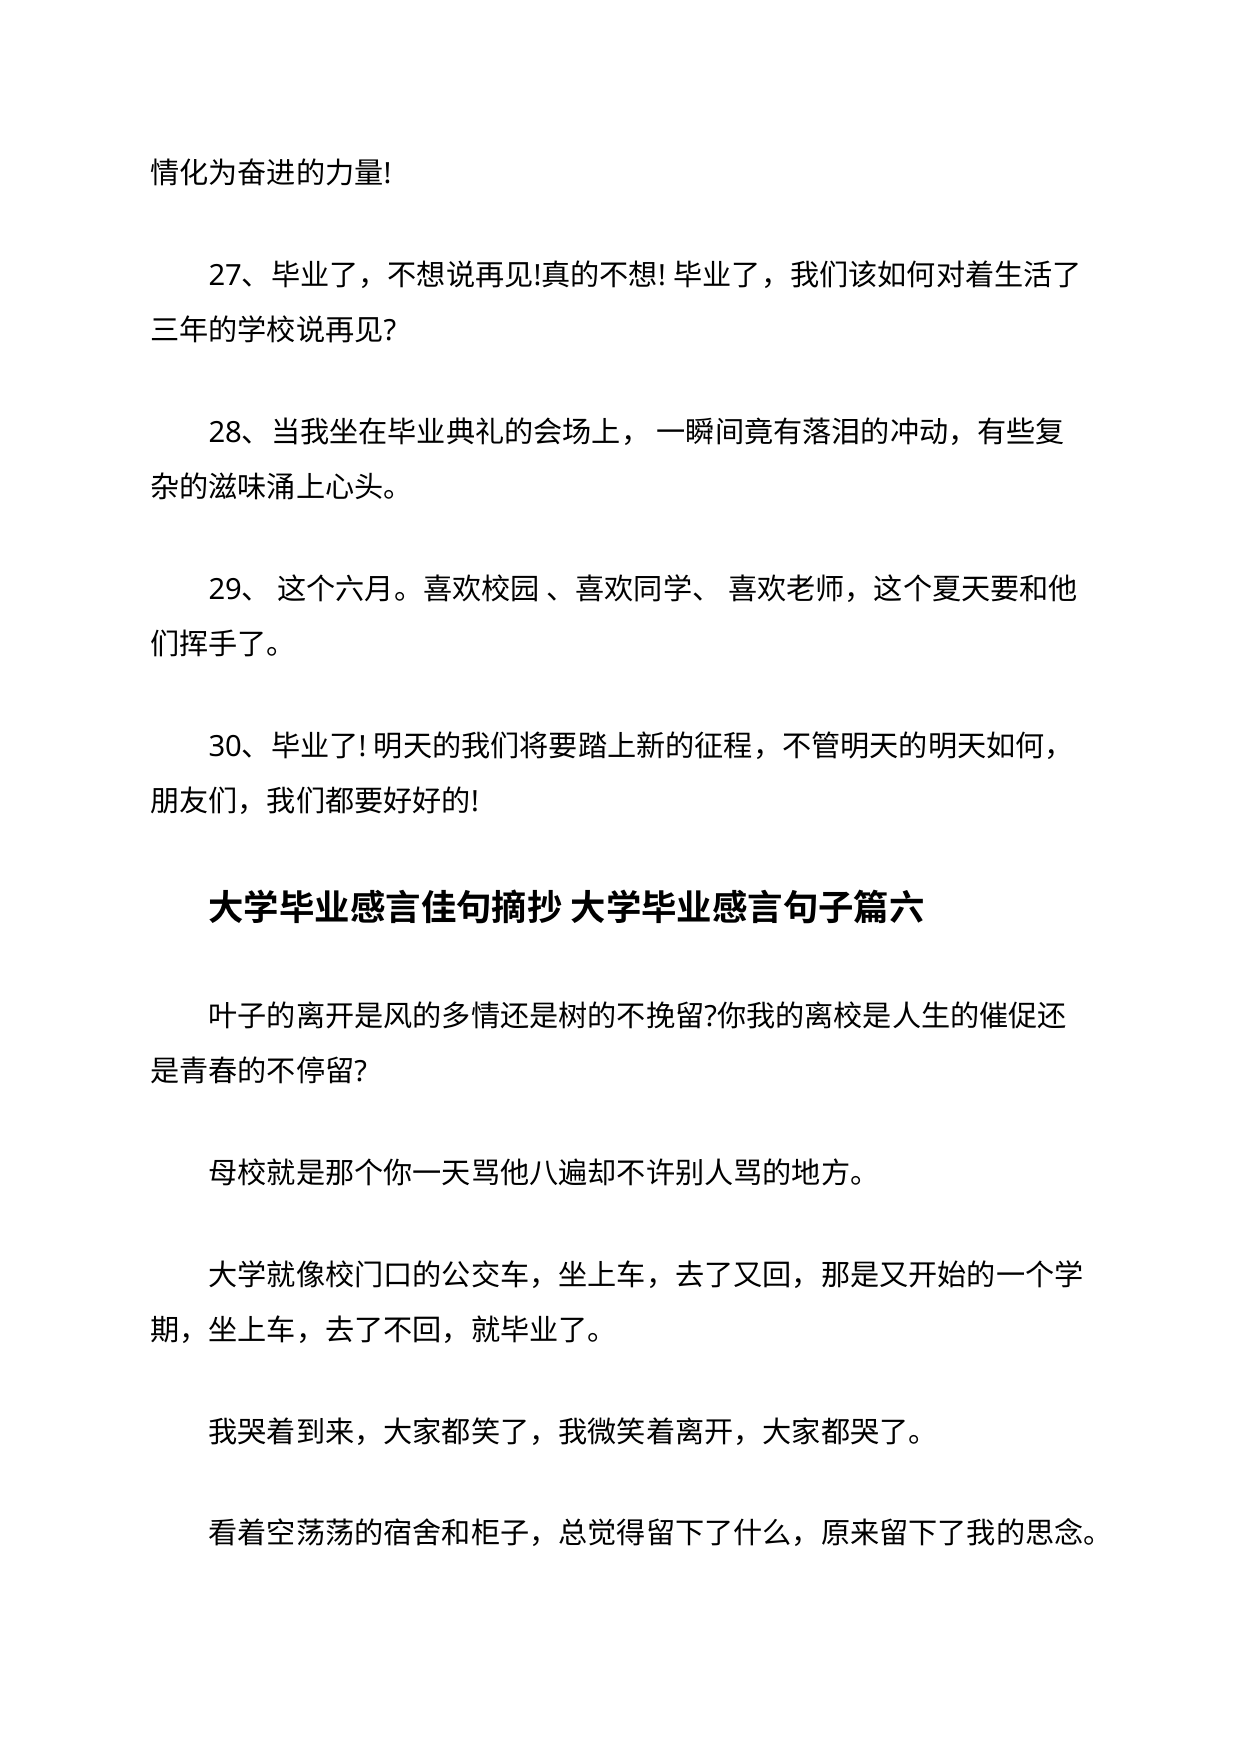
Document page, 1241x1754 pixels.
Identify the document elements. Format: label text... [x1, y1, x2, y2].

text 看着空荡荡的宿舍和柜子，总觉得留下了什么，原来留下了我的思念。 [150, 1510, 1090, 1552]
text 28、当我坐在毕业典礼的会场上， 一瞬间竟有落泪的冲动，有些复杂的滋味涌上心头。 [150, 409, 1090, 506]
text 27、毕业了，不想说再见!真的不想! 毕业了，我们该如何对着生活了三年的学校说再见? [150, 252, 1090, 349]
text 大学就像校门口的公交车，坐上车，去了又回，那是又开始的一个学期，坐上车，去了不回，就毕业了。 [150, 1252, 1090, 1349]
text 我哭着到来，大家都笑了，我微笑着离开，大家都哭了。 [150, 1408, 1090, 1451]
text 叶子的离开是风的多情还是树的不挽留?你我的离校是人生的催促还是青春的不停留? [150, 993, 1090, 1090]
text 30、毕业了! 明天的我们将要踏上新的征程，不管明天的明天如何，朋友们，我们都要好好的! [150, 722, 1090, 820]
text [150, 150, 1090, 192]
text 母校就是那个你一天骂他八遍却不许别人骂的地方。 [150, 1150, 1090, 1192]
text 29、 这个六月。喜欢校园 、喜欢同学、 喜欢老师，这个夏天要和他们挥手了。 [150, 566, 1090, 663]
text 大学毕业感言佳句摘抄 大学毕业感言句子篇六 [150, 879, 1090, 931]
